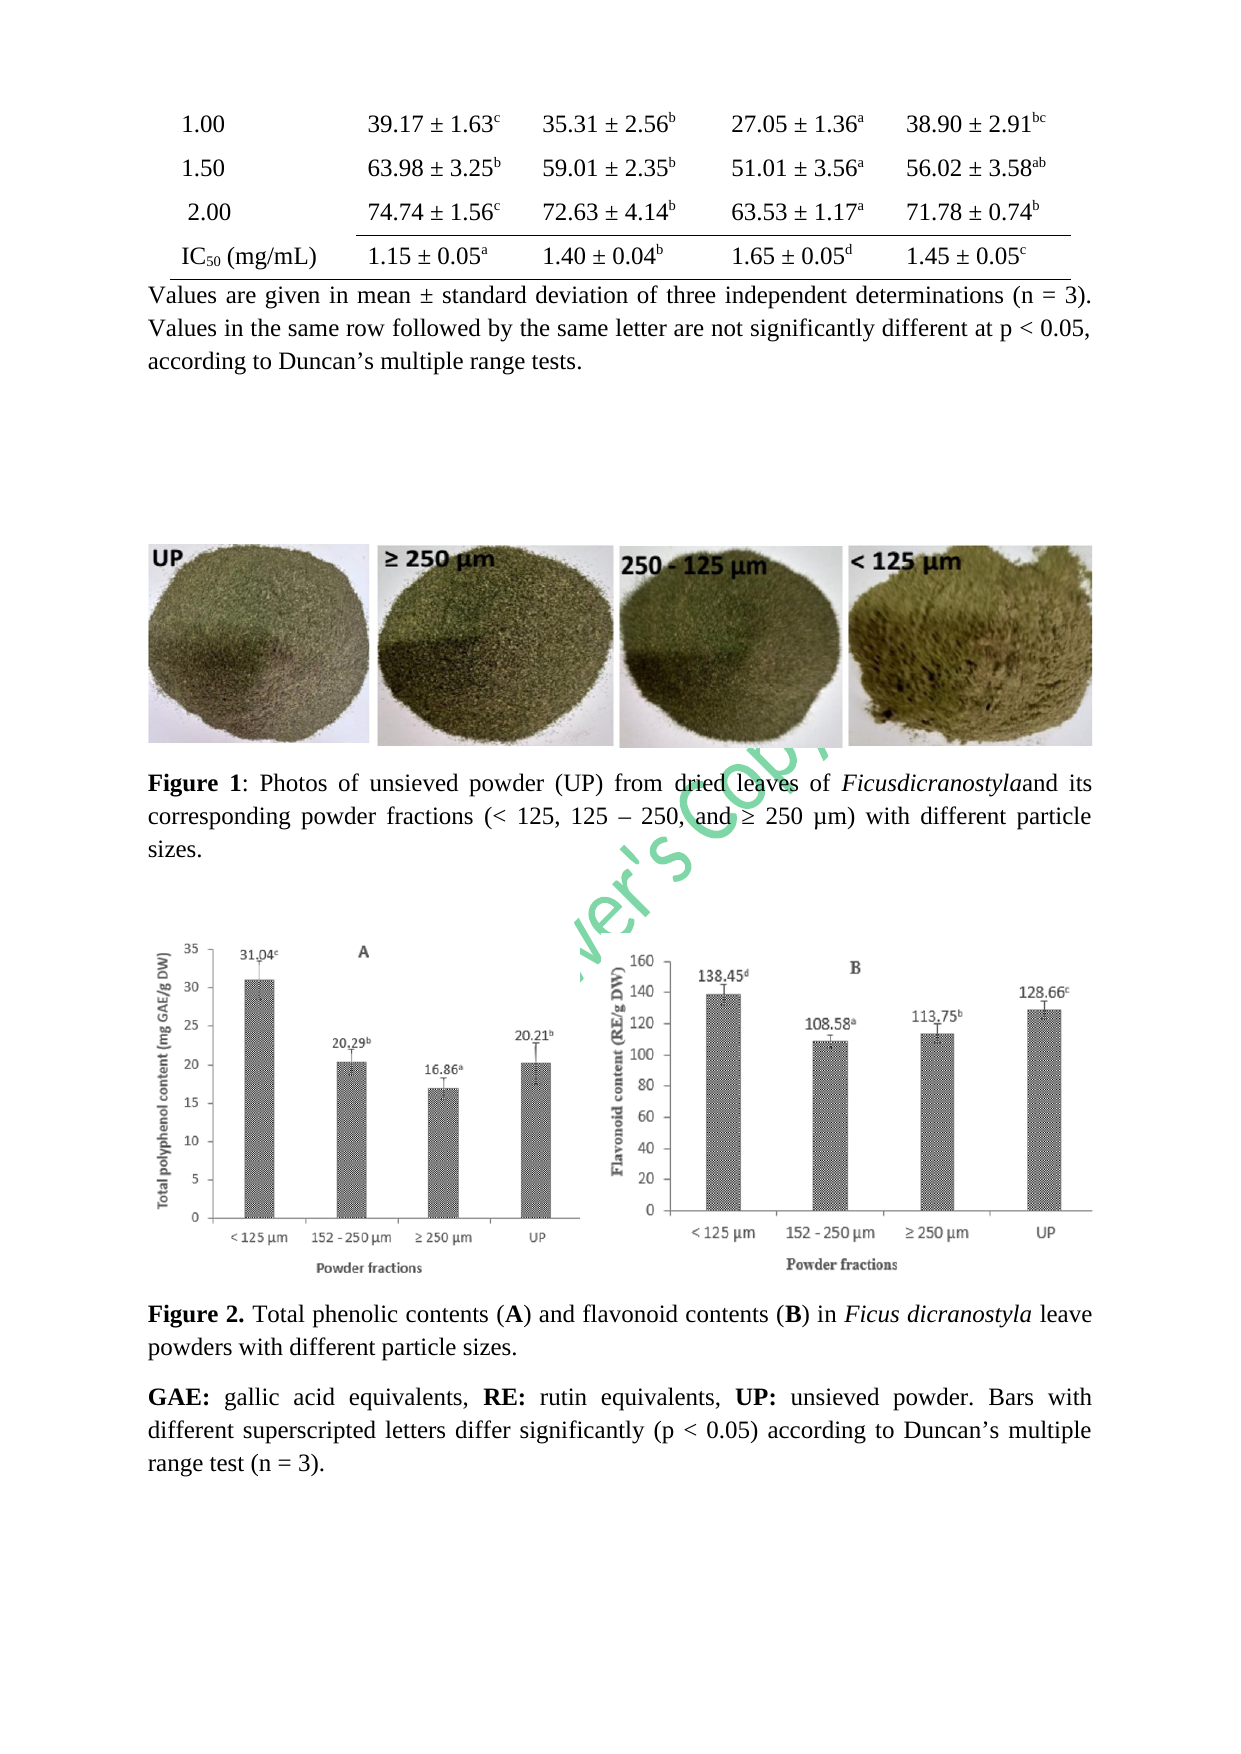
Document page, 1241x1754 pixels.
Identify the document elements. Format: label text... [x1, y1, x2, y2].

table_cell 56.02 ± 3.58ab [895, 148, 1071, 192]
table_cell 39.17 ± 1.63c [356, 103, 531, 148]
table_cell 63.98 ± 3.25b [356, 148, 531, 192]
table_cell 27.05 ± 1.36a [720, 103, 894, 148]
table_cell 51.01 ± 3.56a [720, 148, 894, 192]
table_cell 1.65 ± 0.05d [720, 236, 894, 279]
table_cell 35.31 ± 2.56b [531, 103, 720, 148]
picture [147, 933, 1093, 1279]
table_cell IC50 (mg/mL) [170, 235, 356, 279]
table_cell 59.01 ± 2.35b [531, 148, 720, 192]
text Figure 2. Total phenolic contents (A) and flavonoid contents (B) in Ficus dicranostyla leave powders with different particle sizes. [148, 1299, 1093, 1361]
table_cell 71.78 ± 0.74b [895, 192, 1071, 235]
text Figure 1: Photos of unsieved powder (UP) from dried leaves of Ficusdicranostylaand its corresponding powder fractions (< 125, 125 – 250, and ≥ 250 µm) with different particle sizes. [148, 768, 1093, 863]
table_cell 72.63 ± 4.14b [531, 192, 720, 235]
table_cell 63.53 ± 1.17a [720, 192, 894, 235]
table_cell 1.50 [170, 148, 356, 192]
text GAE: gallic acid equivalents, RE: rutin equivalents, UP: unsieved powder. Bars with different superscripted letters differ significantly (p < 0.05) according to Duncan’s multiple range test (n = 3). [148, 1382, 1093, 1477]
table_cell 74.74 ± 1.56c [356, 192, 531, 235]
table_cell 38.90 ± 2.91bc [895, 103, 1071, 148]
table_cell 1.00 [170, 103, 356, 148]
table_cell 1.45 ± 0.05c [895, 236, 1071, 279]
table_cell 1.15 ± 0.05a [356, 236, 531, 279]
table_cell 2.00 [170, 192, 356, 235]
table_cell 1.40 ± 0.04b [531, 236, 720, 279]
text Values are given in mean ± standard deviation of three independent determinations (n = 3). Values in the same row followed by the same letter are not significantly different at p < 0.05, according to Duncan’s multiple range tests. [148, 280, 1093, 375]
picture [147, 544, 1093, 748]
